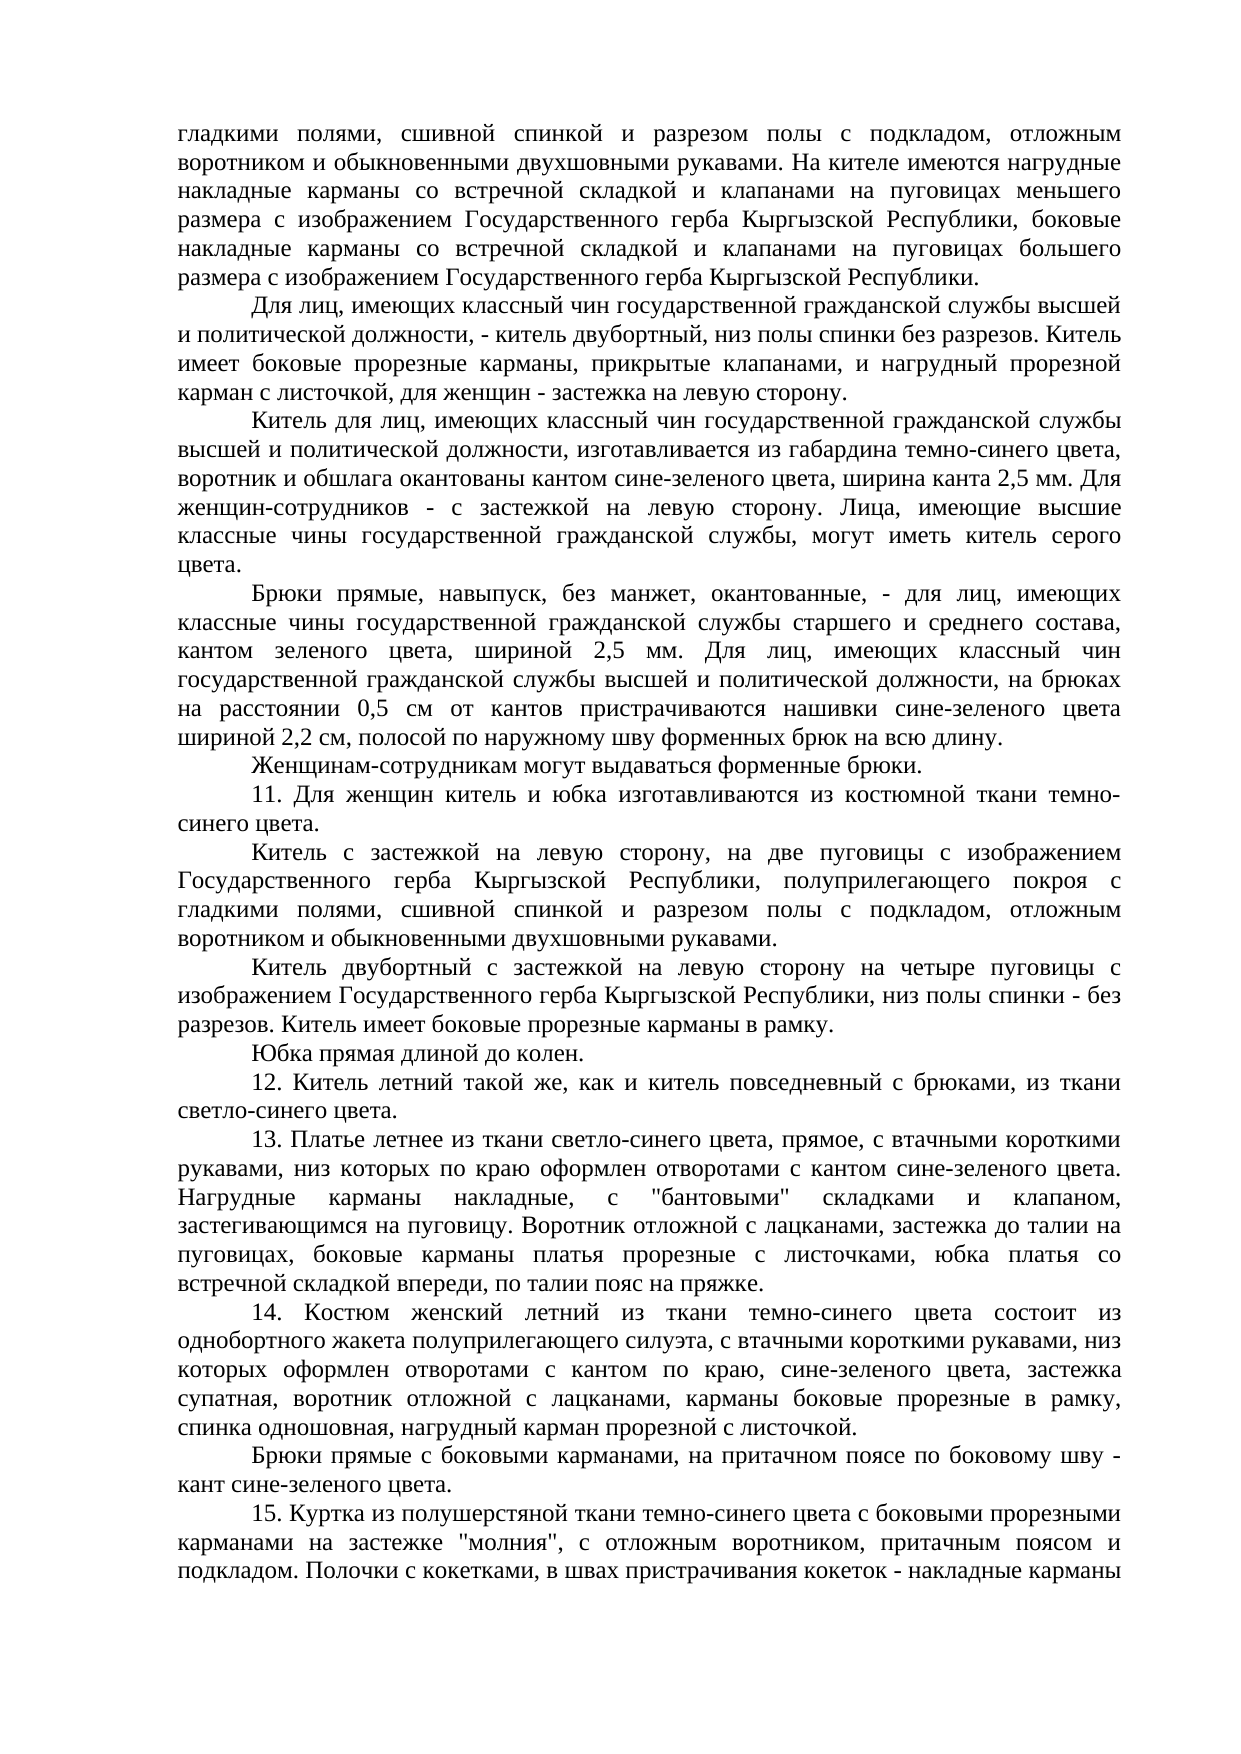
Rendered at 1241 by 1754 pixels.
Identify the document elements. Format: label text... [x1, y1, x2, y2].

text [177, 1498, 1122, 1584]
text Китель двубортный с застежкой на левую сторону на четыре пуговицы с изображением Государственного герба Кыргызской Республики, низ полы спинки - без разрезов. Китель имеет боковые прорезные карманы в рамку. [177, 952, 1122, 1038]
text 12. Китель летний такой же, как и китель повседневный с брюками, из ткани светло-синего цвета. [177, 1067, 1122, 1124]
text Брюки прямые с боковыми карманами, на притачном поясе по боковому шву - кант сине-зеленого цвета. [177, 1441, 1122, 1498]
text Юбка прямая длиной до колен. [177, 1038, 1122, 1067]
text 11. Для женщин китель и юбка изготавливаются из костюмной ткани темно-синего цвета. [177, 779, 1122, 837]
text Китель с застежкой на левую сторону, на две пуговицы с изображением Государственного герба Кыргызской Республики, полуприлегающего покроя с гладкими полями, сшивной спинкой и разрезом полы с подкладом, отложным воротником и обыкновенными двухшовными рукавами. [177, 837, 1122, 952]
text Для лиц, имеющих классный чин государственной гражданской службы высшей и политической должности, - китель двубортный, низ полы спинки без разрезов. Китель имеет боковые прорезные карманы, прикрытые клапанами, и нагрудный прорезной карман с листочкой, для женщин - застежка на левую сторону. [177, 291, 1122, 406]
text 13. Платье летнее из ткани светло-синего цвета, прямое, с втачными короткими рукавами, низ которых по краю оформлен отворотами с кантом сине-зеленого цвета. Нагрудные карманы накладные, с "бантовыми" складками и клапаном, застегивающимся на пуговицу. Воротник отложной с лацканами, застежка до талии на пуговицах, боковые карманы платья прорезные с листочками, юбка платья со встречной складкой впереди, по талии пояс на пряжке. [177, 1124, 1122, 1297]
text Женщинам-сотрудникам могут выдаваться форменные брюки. [177, 751, 1122, 779]
text 14. Костюм женский летний из ткани темно-синего цвета состоит из однобортного жакета полуприлегающего силуэта, с втачными короткими рукавами, низ которых оформлен отворотами с кантом по краю, сине-зеленого цвета, застежка супатная, воротник отложной с лацканами, карманы боковые прорезные в рамку, спинка одношовная, нагрудный карман прорезной с листочкой. [177, 1297, 1122, 1441]
text Китель для лиц, имеющих классный чин государственной гражданской службы высшей и политической должности, изготавливается из габардина темно-синего цвета, воротник и обшлага окантованы кантом сине-зеленого цвета, ширина канта 2,5 мм. Для женщин-сотрудников - с застежкой на левую сторону. Лица, имеющие высшие классные чины государственной гражданской службы, могут иметь китель серого цвета. [177, 406, 1122, 578]
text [177, 118, 1122, 291]
text Брюки прямые, навыпуск, без манжет, окантованные, - для лиц, имеющих классные чины государственной гражданской службы старшего и среднего состава, кантом зеленого цвета, шириной 2,5 мм. Для лиц, имеющих классный чин государственной гражданской службы высшей и политической должности, на брюках на расстоянии 0,5 см от кантов пристрачиваются нашивки сине-зеленого цвета шириной 2,2 см, полосой по наружному шву форменных брюк на всю длину. [177, 578, 1122, 751]
